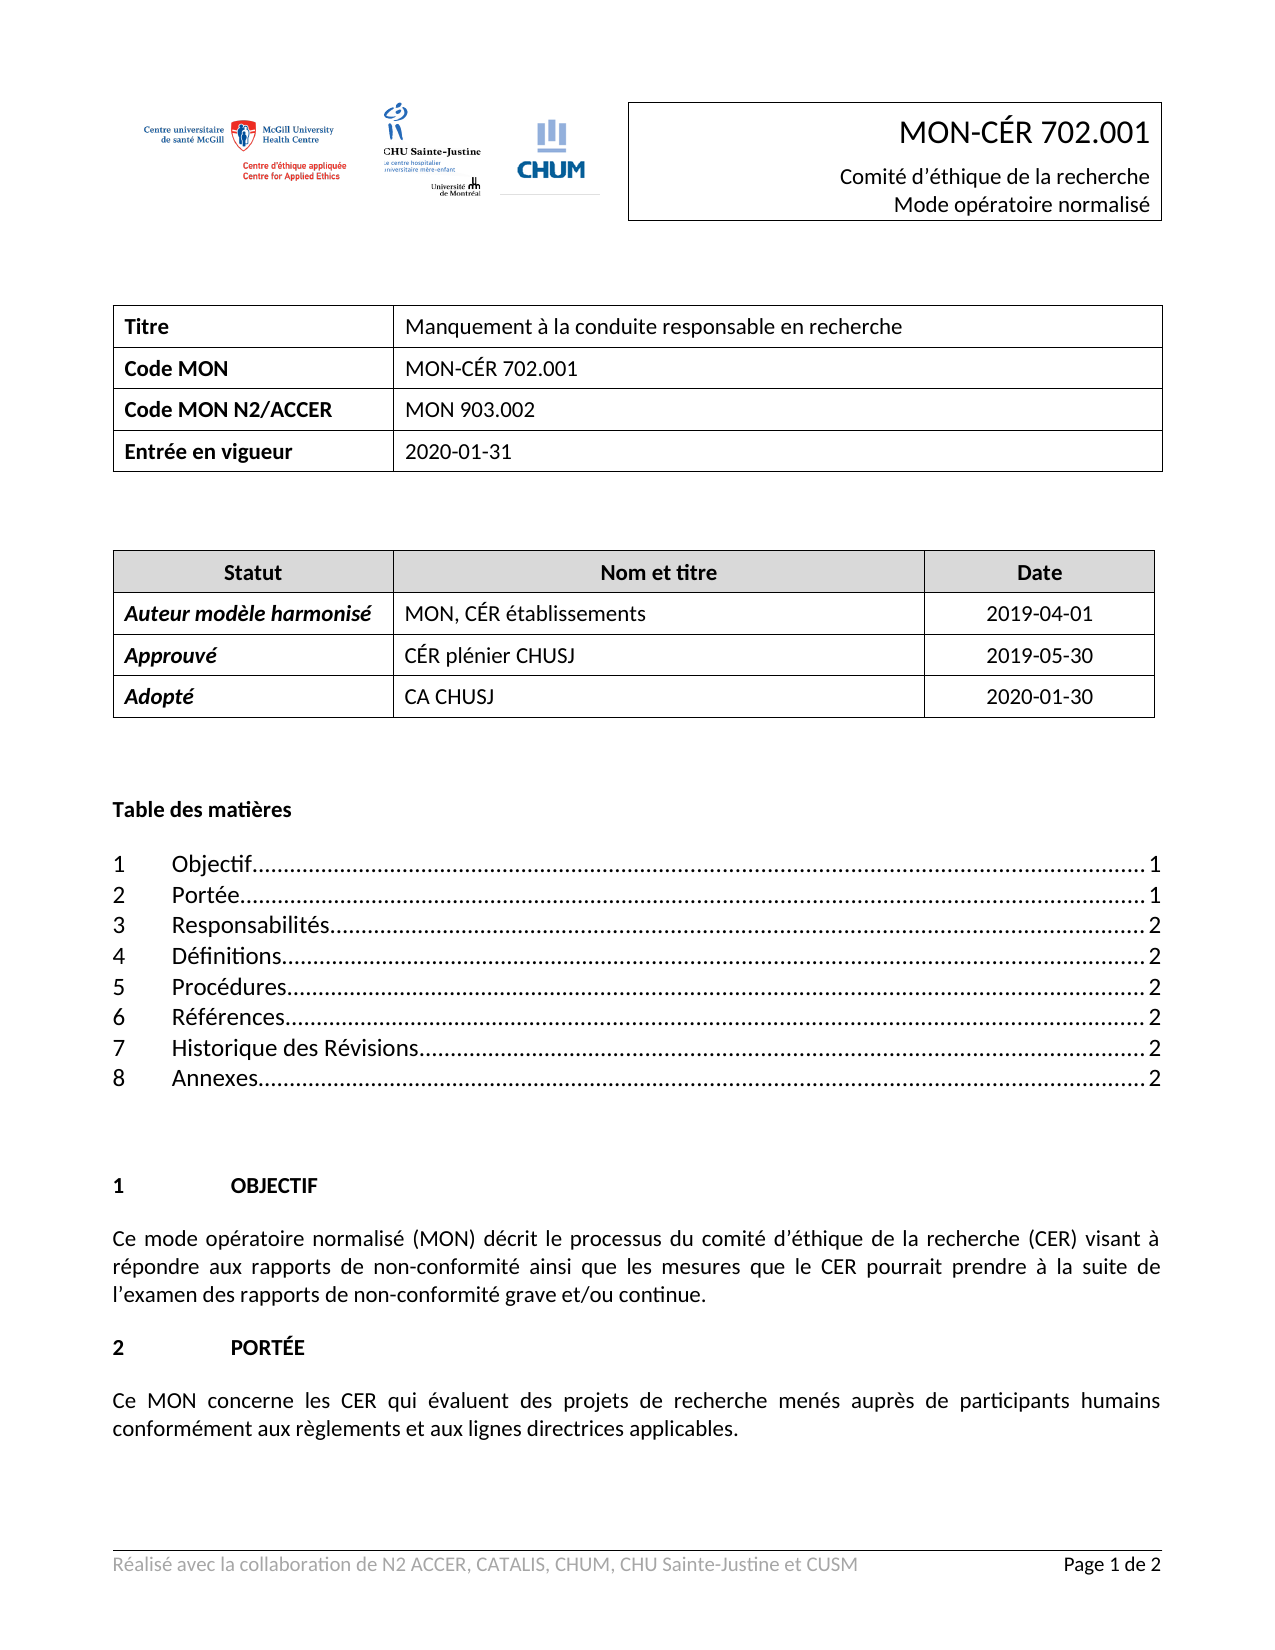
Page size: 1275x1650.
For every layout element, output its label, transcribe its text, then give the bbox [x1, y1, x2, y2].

text 5 Procédures 2 [112, 971, 1162, 1001]
picture [499, 103, 600, 195]
picture [138, 113, 352, 188]
table_cell MON-CÉR 702.001 [394, 348, 1162, 388]
table_header Statut [114, 551, 393, 592]
table_cell Auteur modèle harmonisé [114, 593, 393, 633]
table_header Date [925, 551, 1154, 592]
text 1 Objectif 1 [112, 849, 1162, 879]
table_cell 2019-04-01 [925, 593, 1154, 633]
text 7 Historique des Révisions 2 [112, 1032, 1162, 1062]
table_cell Adopté [114, 676, 393, 717]
table_cell 2020-01-30 [925, 676, 1154, 717]
text 6 Références 2 [112, 1001, 1162, 1032]
table_header Manquement à la conduite responsable en recherche [394, 306, 1162, 347]
table_cell Code MON N2/ACCER [114, 389, 393, 430]
table_header Titre [114, 306, 393, 347]
table_cell Code MON [114, 348, 393, 388]
table_cell Approuvé [114, 635, 393, 675]
table_cell 2020-01-31 [394, 431, 1162, 471]
table_cell CÉR plénier CHUSJ [394, 635, 924, 675]
text Ce mode opératoire normalisé (MON) décrit le processus du comité d’éthique de la recherche (CER) visant à répondre aux rapports de non-conformité ainsi que les mesures que le CER pourrait prendre à la suite de l’examen des rapports de non-conformité grave et/ou continue. [112, 1224, 1162, 1308]
table_cell MON 903.002 [394, 389, 1162, 430]
text 3 Responsabilités 2 [112, 910, 1162, 940]
text Ce MON concerne les CER qui évaluent des projets de recherche menés auprès de participants humains conformément aux règlements et aux lignes directrices applicables. [112, 1386, 1162, 1442]
text 8 Annexes 2 [112, 1062, 1162, 1093]
subtitle Portée [112, 1333, 1162, 1361]
table_cell 2019-05-30 [925, 635, 1154, 675]
text 4 Définitions 2 [112, 940, 1162, 971]
table_cell CA CHUSJ [394, 676, 924, 717]
text Table des matières [112, 796, 1162, 824]
text 2 Portée 1 [112, 879, 1162, 910]
table_cell MON, CÉR établissements [394, 593, 924, 633]
subtitle Objectif [112, 1171, 1162, 1199]
table_cell Entrée en vigueur [114, 431, 393, 471]
table_header Nom et titre [394, 551, 924, 592]
